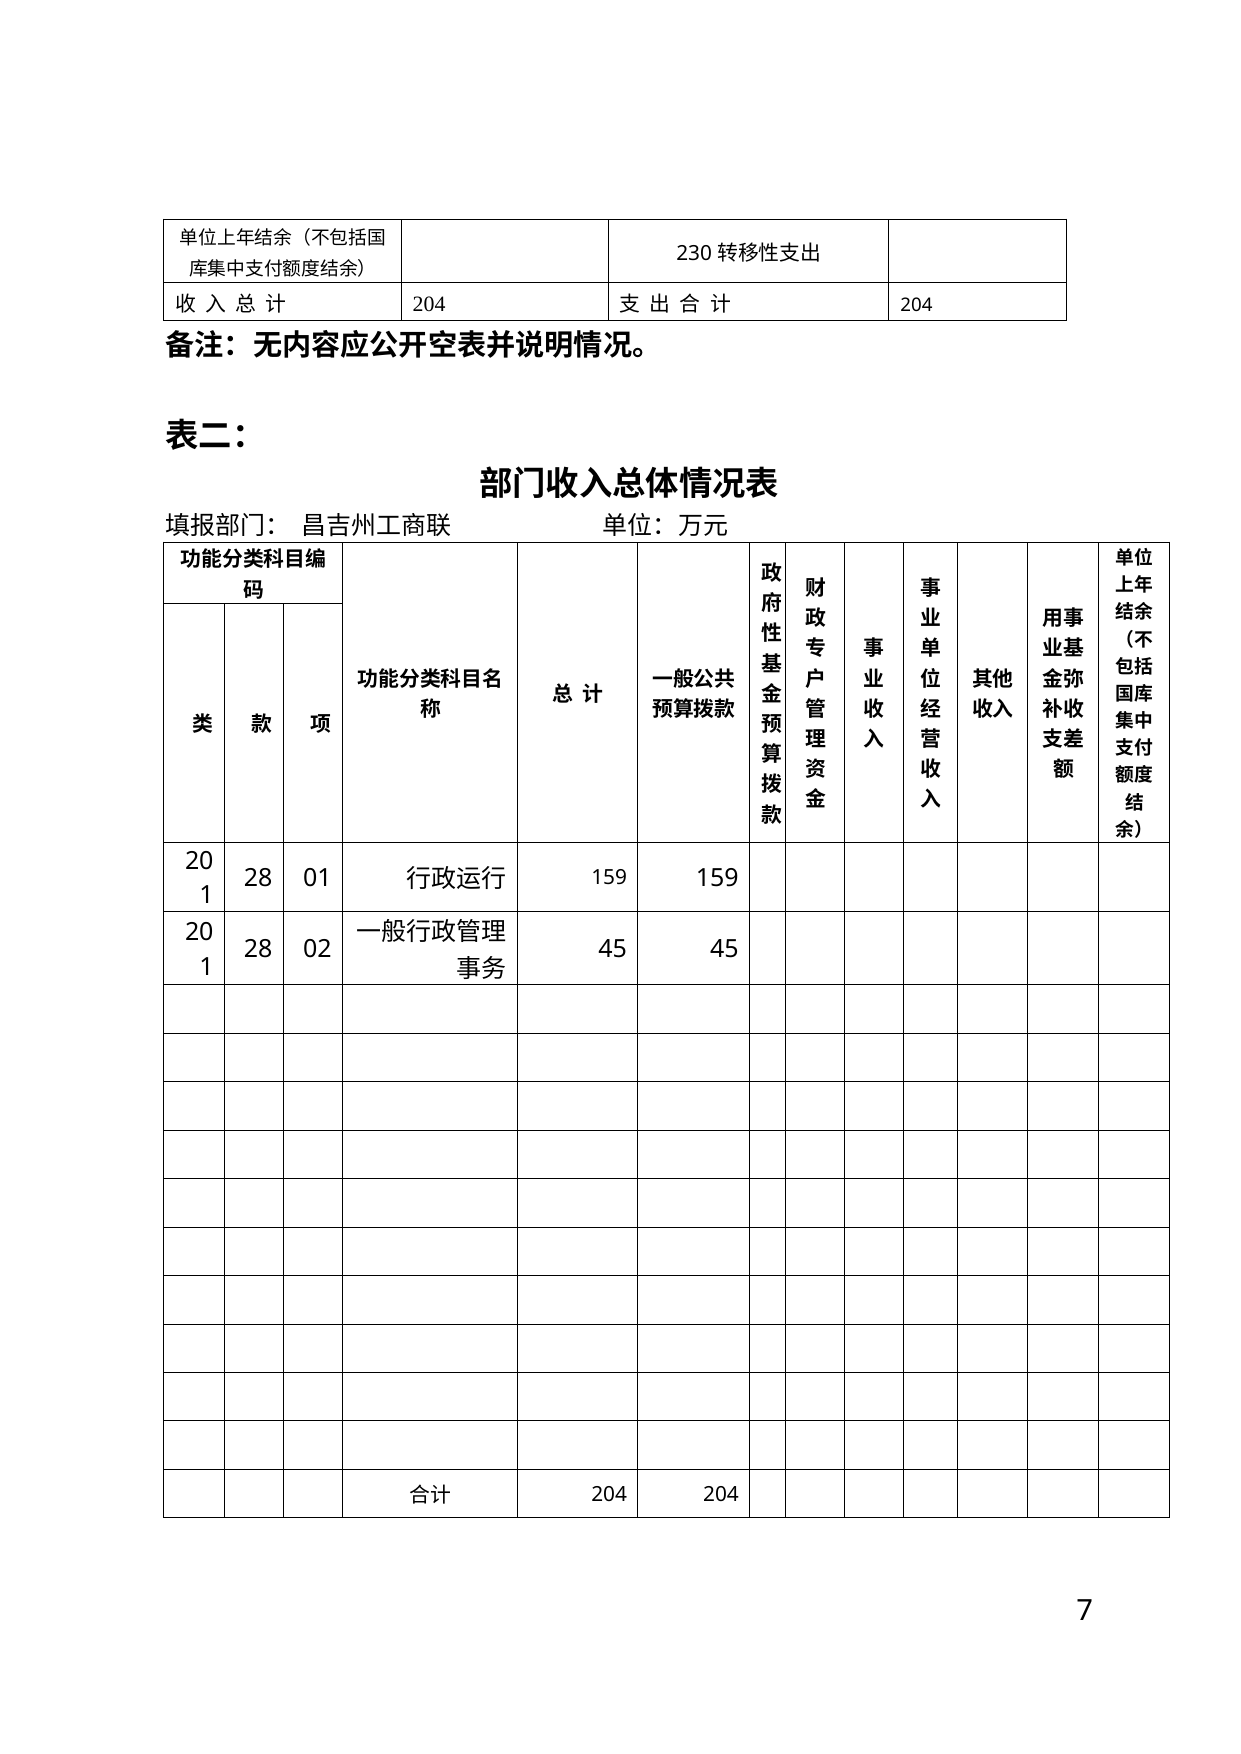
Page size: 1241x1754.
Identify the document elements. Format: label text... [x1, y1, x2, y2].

table_cell [343, 1325, 517, 1372]
table_cell [164, 1228, 224, 1275]
table_cell [750, 1373, 785, 1420]
table_cell [164, 1179, 224, 1227]
table_cell [958, 1082, 1027, 1130]
table_cell [1028, 1470, 1098, 1517]
table_cell [786, 1276, 844, 1323]
table_cell [845, 912, 903, 984]
table_cell [1099, 1228, 1169, 1275]
table_cell [786, 1034, 844, 1081]
table_cell [958, 1131, 1027, 1178]
table_cell [1028, 1034, 1098, 1081]
table_cell [518, 1131, 637, 1178]
text 备注：无内容应公开空表并说明情况。 [165, 321, 1092, 363]
table_cell [1099, 1276, 1169, 1323]
table_cell [343, 1082, 517, 1130]
table_cell 159 [638, 843, 749, 911]
table_cell [343, 1179, 517, 1227]
table_cell 204 [402, 283, 608, 320]
table_cell [845, 985, 903, 1033]
table_cell [638, 1179, 749, 1227]
table_cell [402, 220, 608, 282]
table_cell [786, 1325, 844, 1372]
table_cell [750, 985, 785, 1033]
table_cell [904, 1131, 957, 1178]
table_cell [958, 1276, 1027, 1323]
table_cell 收 入 总 计 [164, 283, 401, 320]
table_cell [225, 1082, 283, 1130]
table_cell [1028, 1131, 1098, 1178]
table_cell [1099, 912, 1169, 984]
table_cell [225, 1470, 283, 1517]
table_cell [225, 1325, 283, 1372]
table_cell [518, 1179, 637, 1227]
table_cell [750, 1421, 785, 1469]
table_cell [786, 1082, 844, 1130]
table_cell [164, 985, 224, 1033]
table_cell [904, 1179, 957, 1227]
table_cell [1028, 1228, 1098, 1275]
table_cell 28 [225, 912, 283, 984]
text 表二： [165, 409, 1092, 457]
table_cell [845, 1179, 903, 1227]
table_cell [1099, 1179, 1169, 1227]
table_cell [284, 1373, 342, 1420]
table_cell [958, 1228, 1027, 1275]
table_cell [1028, 1325, 1098, 1372]
table_cell [1028, 1276, 1098, 1323]
table_header 一般公共预算拨款 [638, 543, 749, 842]
table_cell [518, 1082, 637, 1130]
table_cell [518, 1228, 637, 1275]
table_cell [164, 1373, 224, 1420]
table_header 其他收入 [958, 543, 1027, 842]
table_cell [164, 1421, 224, 1469]
table_cell [225, 1034, 283, 1081]
table_cell [164, 1325, 224, 1372]
table_cell [958, 1034, 1027, 1081]
table_cell [1099, 1325, 1169, 1372]
table_header 单位上年结余（不包括国库集中支付额度结余） [1099, 543, 1169, 842]
table_cell [904, 1276, 957, 1323]
table_cell 45 [518, 912, 637, 984]
table_cell [343, 1131, 517, 1178]
table_cell [638, 1131, 749, 1178]
table_cell [343, 1421, 517, 1469]
table_cell [845, 1470, 903, 1517]
text 部门收入总体情况表 [165, 457, 1092, 505]
table_cell 支 出 合 计 [609, 283, 888, 320]
table_cell [904, 843, 957, 911]
table_header 事业收入 [845, 543, 903, 842]
table_cell [904, 912, 957, 984]
table_cell [225, 1421, 283, 1469]
table_cell [904, 1421, 957, 1469]
table_cell [343, 1276, 517, 1323]
table_cell [343, 985, 517, 1033]
table_cell [284, 1034, 342, 1081]
table_cell [518, 1276, 637, 1323]
table_cell [1028, 985, 1098, 1033]
table_cell [1028, 843, 1098, 911]
table_cell 款 [225, 604, 283, 842]
table_cell 类 [164, 604, 224, 842]
table_cell [904, 1325, 957, 1372]
table_cell [638, 1276, 749, 1323]
table_cell [904, 1034, 957, 1081]
table_cell [904, 1373, 957, 1420]
table_cell [284, 1131, 342, 1178]
table_cell [1099, 985, 1169, 1033]
table_cell [225, 1373, 283, 1420]
table_cell [786, 1131, 844, 1178]
table_cell [1099, 1373, 1169, 1420]
table_cell [786, 1373, 844, 1420]
table_cell [750, 1276, 785, 1323]
table_cell [518, 985, 637, 1033]
table_cell 02 [284, 912, 342, 984]
table_cell [750, 1470, 785, 1517]
table_cell [638, 1228, 749, 1275]
table_cell [845, 1276, 903, 1323]
table_cell [845, 1373, 903, 1420]
table_cell 一般行政管理事务 [343, 912, 517, 984]
table_cell [786, 1228, 844, 1275]
table_cell [164, 1276, 224, 1323]
table_cell [786, 1179, 844, 1227]
table_cell [845, 1034, 903, 1081]
table_cell [518, 1325, 637, 1372]
table_cell 行政运行 [343, 843, 517, 911]
table_cell [1028, 1082, 1098, 1130]
table_cell [284, 1325, 342, 1372]
table_cell [164, 1034, 224, 1081]
table_header 用事业基金弥补收支差额 [1028, 543, 1098, 842]
table_cell [904, 1470, 957, 1517]
table_header 财政专户管理资金 [786, 543, 844, 842]
table_cell [343, 1228, 517, 1275]
table_cell [1099, 1470, 1169, 1517]
table_cell [845, 1325, 903, 1372]
table_cell [786, 1470, 844, 1517]
table_cell 28 [225, 843, 283, 911]
table_cell [1028, 1421, 1098, 1469]
table_cell [518, 1421, 637, 1469]
table_cell [786, 912, 844, 984]
table_cell 单位上年结余（不包括国库集中支付额度结余） [164, 220, 401, 282]
table_cell [638, 1421, 749, 1469]
table_cell [845, 1421, 903, 1469]
table_cell [904, 1082, 957, 1130]
table_cell [904, 985, 957, 1033]
table_cell [1028, 1179, 1098, 1227]
table_cell 204 [518, 1470, 637, 1517]
table_cell [638, 1325, 749, 1372]
table_cell [284, 1082, 342, 1130]
table_cell [225, 1179, 283, 1227]
table_cell [518, 1034, 637, 1081]
table_cell 230 转移性支出 [609, 220, 888, 282]
table_cell [638, 1373, 749, 1420]
table_cell 159 [518, 843, 637, 911]
table_cell [164, 1082, 224, 1130]
table_cell [343, 1373, 517, 1420]
table_cell [1099, 1421, 1169, 1469]
table_cell [518, 1373, 637, 1420]
table_cell [845, 843, 903, 911]
table_cell [284, 985, 342, 1033]
table_cell [225, 1131, 283, 1178]
table_cell [225, 1228, 283, 1275]
table_cell [284, 1421, 342, 1469]
table_header 政府性基金预算拨款 [750, 543, 785, 842]
table_cell 项 [284, 604, 342, 842]
table_cell [343, 1034, 517, 1081]
table_header 事业单位经营收入 [904, 543, 957, 842]
table_cell [889, 220, 1066, 282]
table_cell 01 [284, 843, 342, 911]
table_cell [845, 1131, 903, 1178]
table_cell 204 [889, 283, 1066, 320]
table_cell [638, 1082, 749, 1130]
table_cell [958, 1421, 1027, 1469]
table_cell [786, 1421, 844, 1469]
table_cell 204 [638, 1470, 749, 1517]
text 填报部门： 昌吉州工商联 单位：万元 [165, 505, 1092, 542]
table_cell 201 [164, 843, 224, 911]
table_cell [164, 1470, 224, 1517]
table_cell [1099, 843, 1169, 911]
table_cell [958, 1470, 1027, 1517]
table_cell [1099, 1034, 1169, 1081]
table_cell [225, 985, 283, 1033]
table_cell [958, 912, 1027, 984]
table_cell [958, 985, 1027, 1033]
table_cell [786, 843, 844, 911]
table_cell [284, 1470, 342, 1517]
table_cell [284, 1276, 342, 1323]
table_cell [750, 1228, 785, 1275]
table_cell [786, 985, 844, 1033]
table_cell [1099, 1131, 1169, 1178]
table_header 功能分类科目编码 [164, 543, 342, 603]
table_cell [1028, 1373, 1098, 1420]
table_header 功能分类科目名称 [343, 543, 517, 842]
table_cell [958, 1373, 1027, 1420]
table_cell [284, 1228, 342, 1275]
table_header 总 计 [518, 543, 637, 842]
table_cell [845, 1082, 903, 1130]
table_cell 201 [164, 912, 224, 984]
table_cell [750, 1082, 785, 1130]
table_cell [845, 1228, 903, 1275]
table_cell [638, 985, 749, 1033]
table_cell [750, 1131, 785, 1178]
table_cell [958, 1325, 1027, 1372]
table_cell [958, 843, 1027, 911]
table_cell [1028, 912, 1098, 984]
table_cell [164, 1131, 224, 1178]
table_cell [904, 1228, 957, 1275]
table_cell [225, 1276, 283, 1323]
table_cell 45 [638, 912, 749, 984]
table_cell [638, 1034, 749, 1081]
table_cell [750, 843, 785, 911]
table_cell [750, 1325, 785, 1372]
table_cell [750, 1179, 785, 1227]
table_cell [750, 912, 785, 984]
table_cell [750, 1034, 785, 1081]
table_cell [284, 1179, 342, 1227]
table_cell 合计 [343, 1470, 517, 1517]
table_cell [1099, 1082, 1169, 1130]
table_cell [958, 1179, 1027, 1227]
